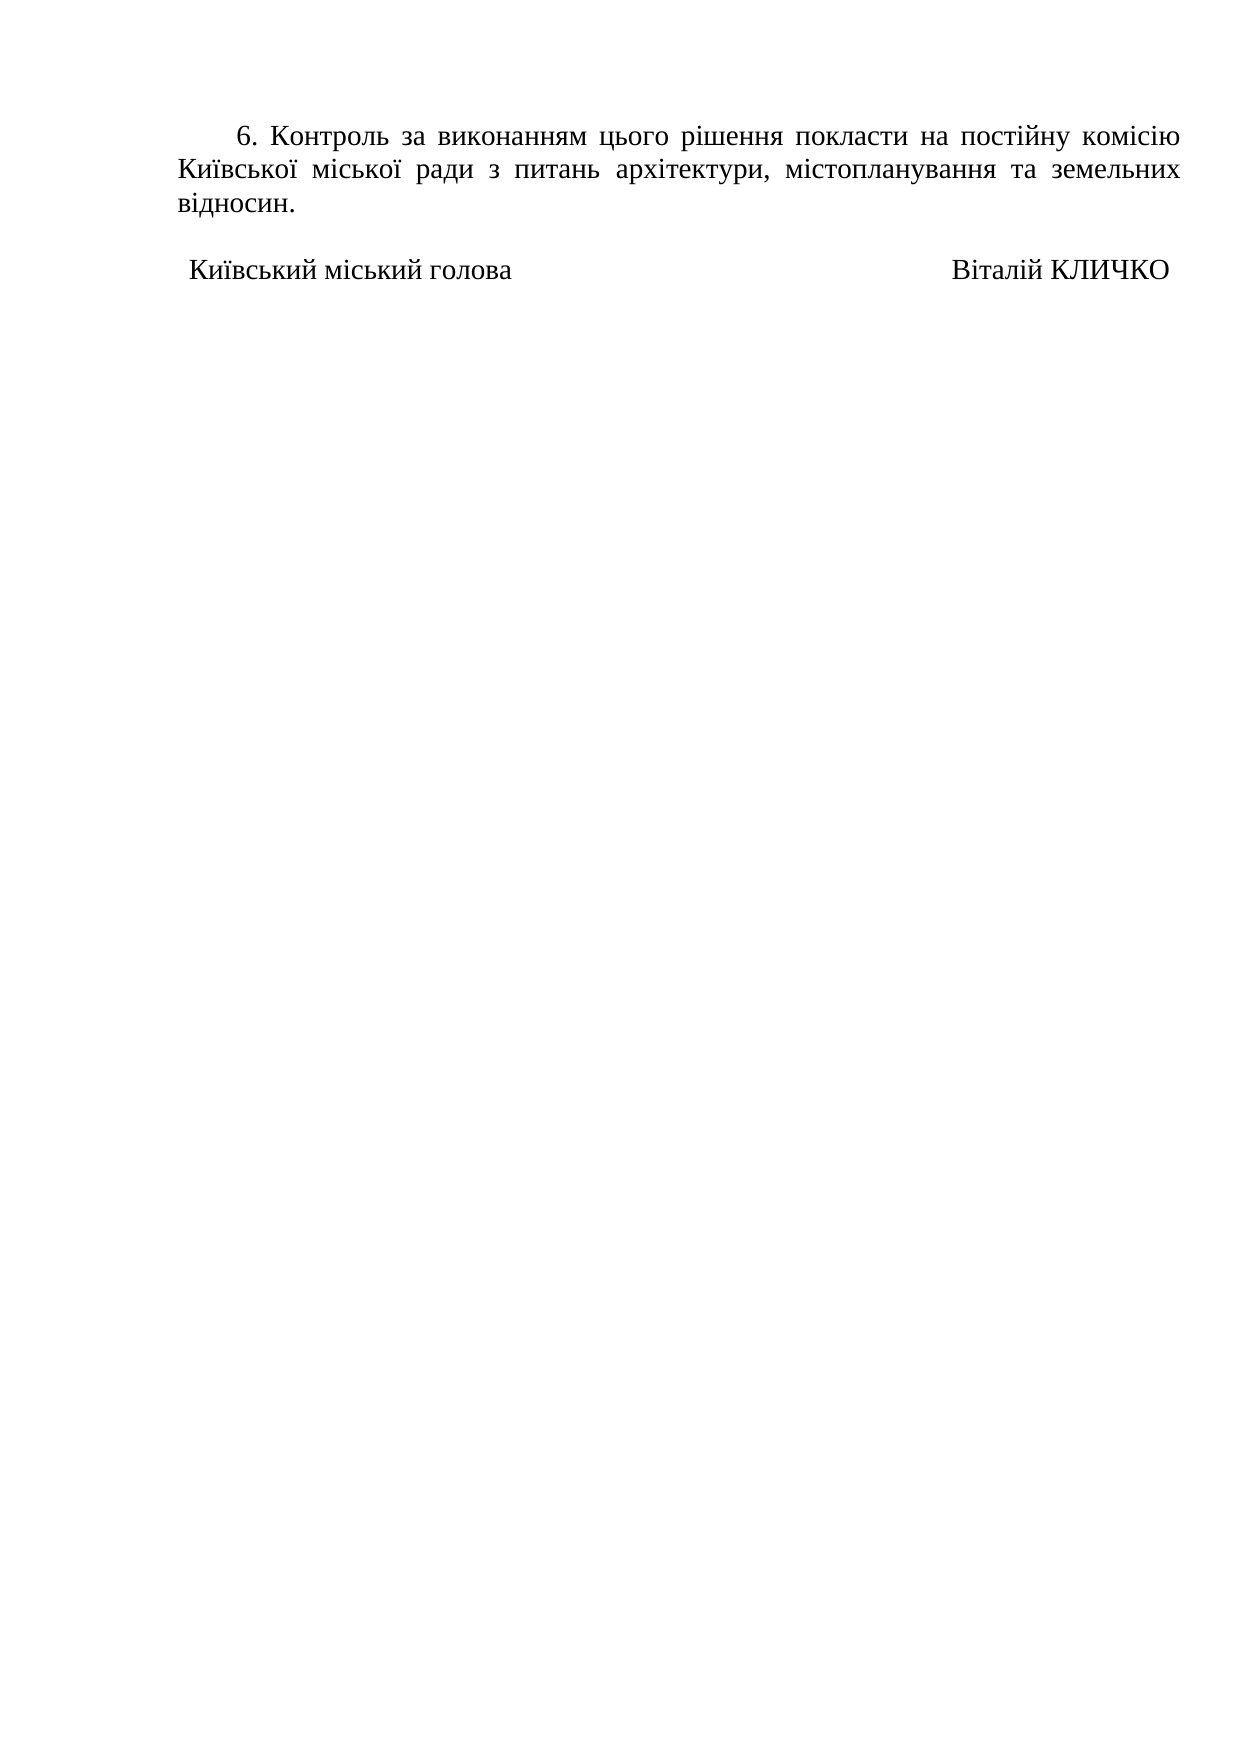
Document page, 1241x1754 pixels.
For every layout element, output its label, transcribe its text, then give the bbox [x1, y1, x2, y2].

table_header Київський міський голова [177, 252, 679, 286]
text 6. Контроль за виконанням цього рішення покласти на постійну комісію Київської міської ради з питань архітектури, містопланування та земельних відносин. [177, 118, 1181, 219]
table_header Віталій КЛИЧКО [679, 252, 1181, 286]
